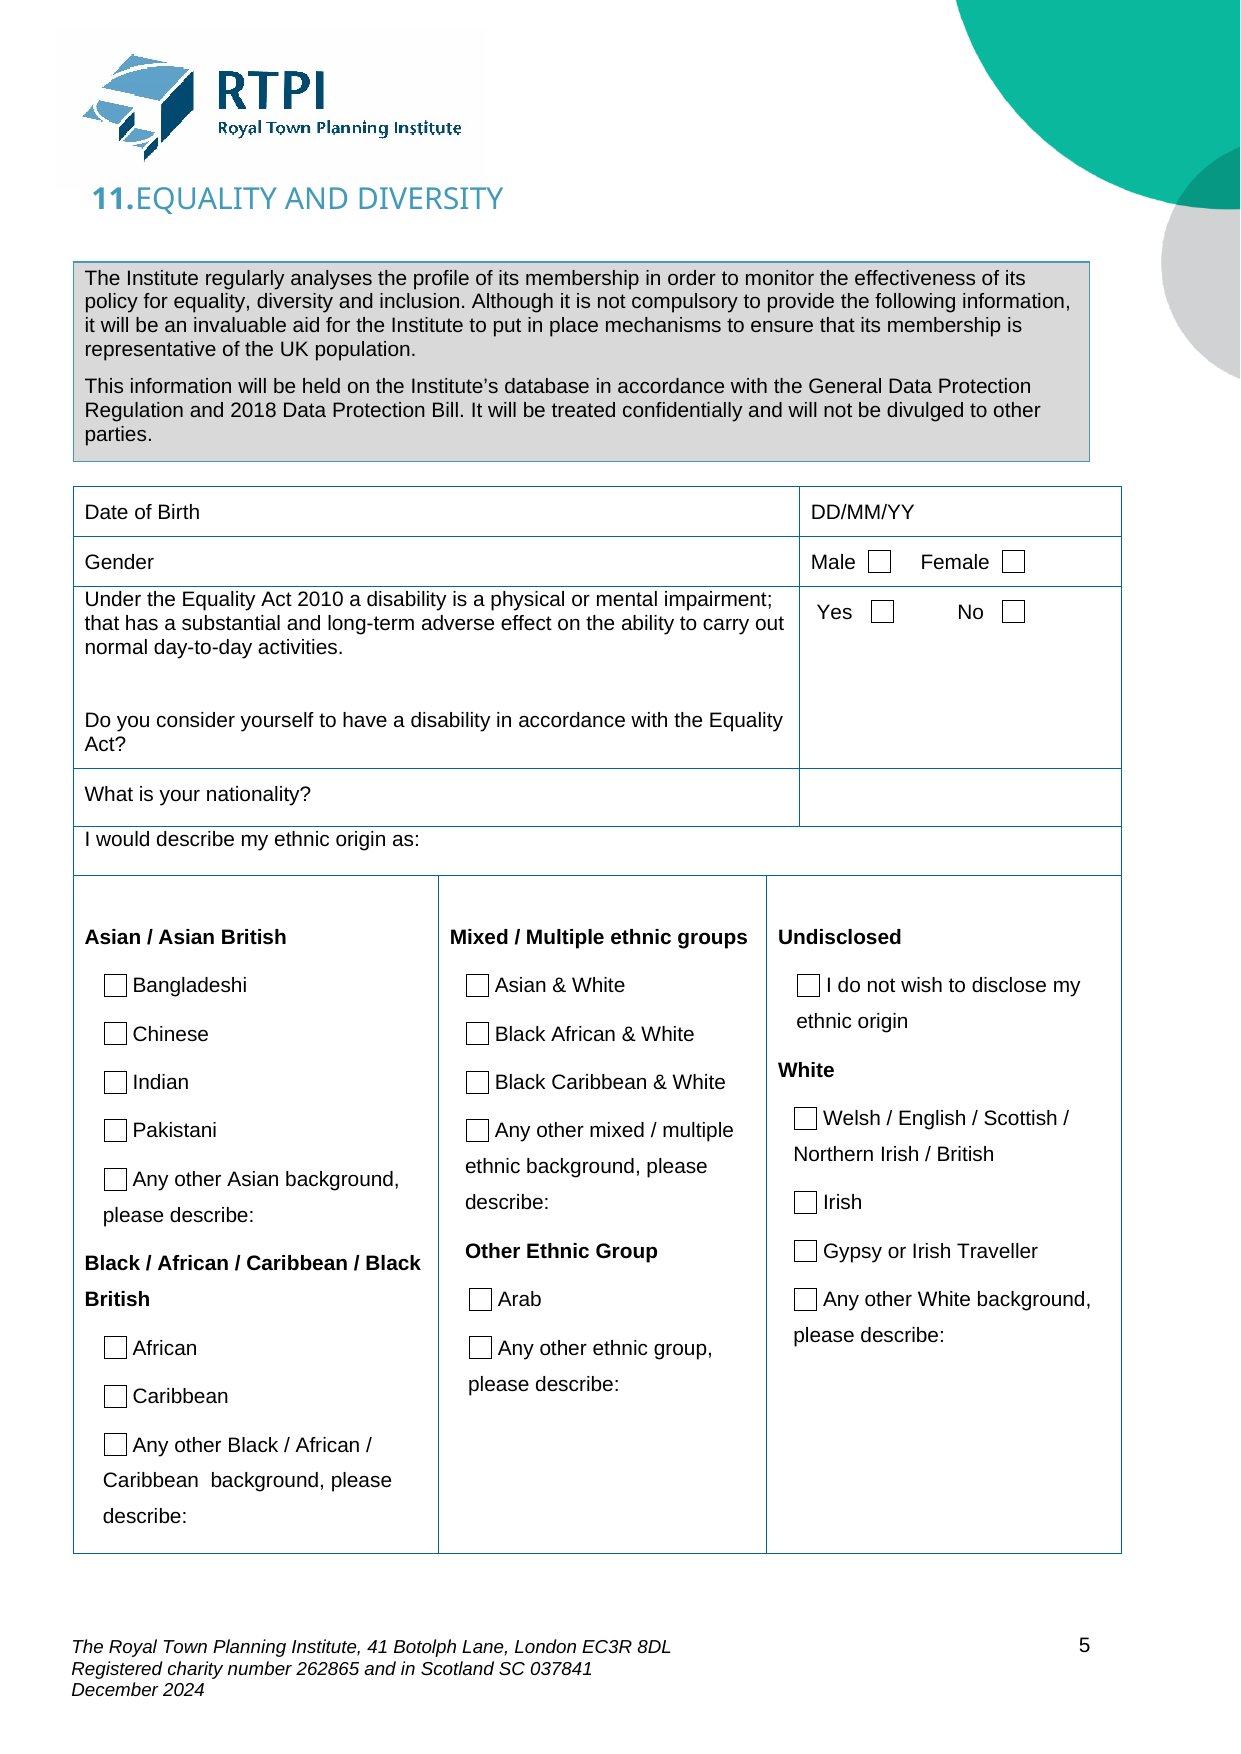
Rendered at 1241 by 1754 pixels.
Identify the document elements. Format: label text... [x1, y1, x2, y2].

table_cell What is your nationality? [74, 769, 799, 826]
table_header Date of Birth [74, 487, 799, 536]
table_cell Yes No [800, 587, 1121, 768]
table_cell Mixed / Multiple ethnic groups Asian & White Black African & White Black Caribbean & White Any other mixed / multiple ethnic background, please describe: Other Ethnic Group Arab Any other ethnic group, please describe: [439, 876, 766, 1553]
table_header DD/MM/YY [800, 487, 1121, 536]
picture [56, 29, 487, 188]
table_cell [800, 769, 1121, 826]
table_cell Undisclosed I do not wish to disclose my ethnic origin White Welsh / English / Scottish / Northern Irish / British Irish Gypsy or Irish Traveller Any other White background, please describe: [767, 876, 1121, 1553]
table_cell Under the Equality Act 2010 a disability is a physical or mental impairment; that has a substantial and long-term adverse effect on the ability to carry out normal day-to-day activities. Do you consider yourself to have a disability in accordance with the Equality Act? [74, 587, 799, 768]
subtitle EQUALITY AND DIVERSITY [91, 177, 1090, 219]
table_header The Institute regularly analyses the profile of its membership in order to monitor the effectiveness of its policy for equality, diversity and inclusion. Although it is not compulsory to provide the following information, it will be an invaluable aid for the Institute to put in place mechanisms to ensure that its membership is representative of the UK population. This information will be held on the Institute’s database in accordance with the General Data Protection Regulation and 2018 Data Protection Bill. It will be treated confidentially and will not be divulged to other parties. [74, 263, 1089, 461]
table_cell Male Female [800, 537, 1121, 586]
table_cell Gender [74, 537, 799, 586]
table_cell I would describe my ethnic origin as: [74, 827, 1121, 875]
picture [948, 0, 1241, 387]
table_cell Asian / Asian British Bangladeshi Chinese Indian Pakistani Any other Asian background, please describe: Black / African / Caribbean / Black British African Caribbean Any other Black / African / Caribbean background, please describe: [74, 876, 438, 1553]
